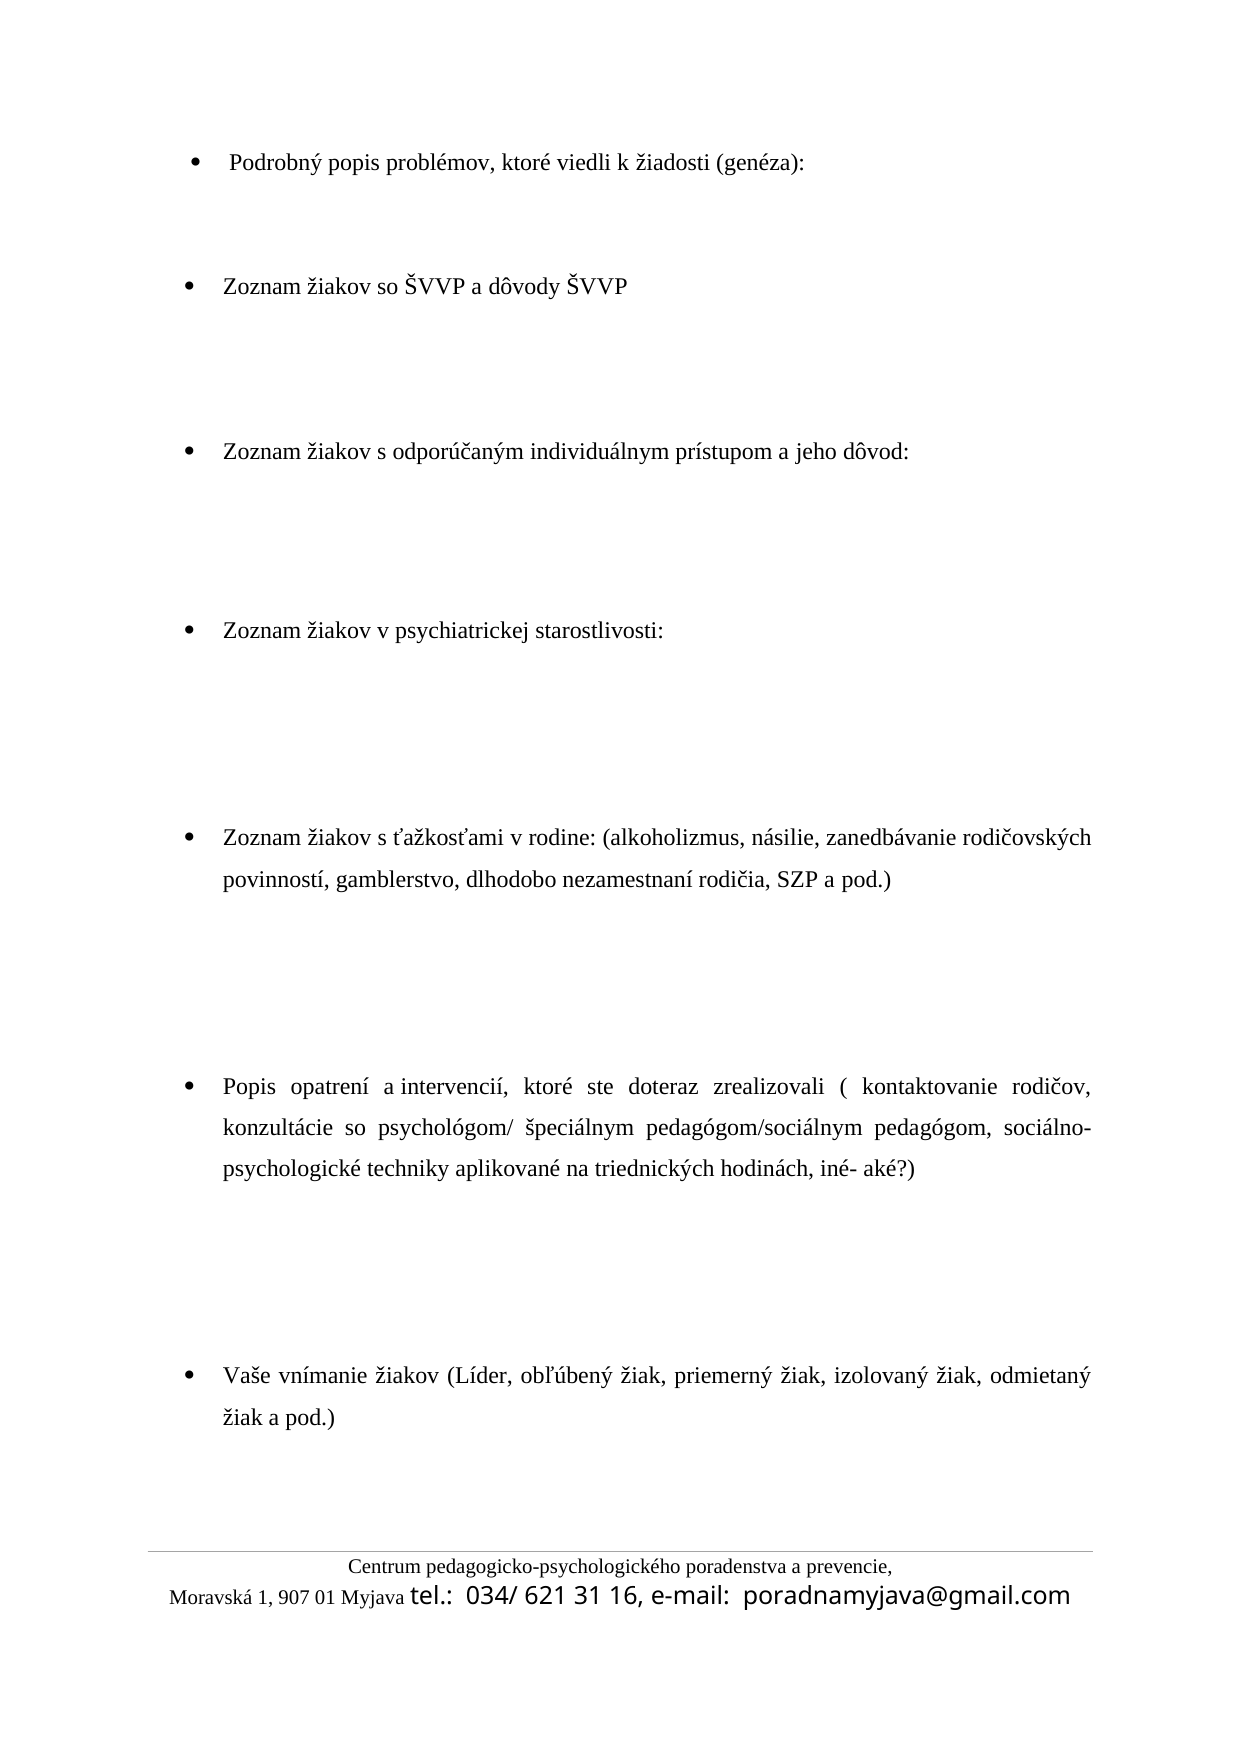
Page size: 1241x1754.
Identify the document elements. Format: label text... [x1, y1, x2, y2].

list Vaše vnímanie žiakov (Líder, obľúbený žiak, priemerný žiak, izolovaný žiak, odmietaný žiak a pod.) [185, 1361, 1093, 1430]
list Zoznam žiakov s odporúčaným individuálnym prístupom a jeho dôvod: [185, 437, 1093, 465]
list Popis opatrení a intervencií, ktoré ste doteraz zrealizovali ( kontaktovanie rodičov, konzultácie so psychológom/ špeciálnym pedagógom/sociálnym pedagógom, sociálno-psychologické techniky aplikované na triednických hodinách, iné- aké?) [185, 1072, 1093, 1182]
list Podrobný popis problémov, ktoré viedli k žiadosti (genéza): [191, 148, 1093, 175]
list Zoznam žiakov s ťažkosťami v rodine: (alkoholizmus, násilie, zanedbávanie rodičovských povinností, gamblerstvo, dlhodobo nezamestnaní rodičia, SZP a pod.) [185, 823, 1093, 892]
list Zoznam žiakov v psychiatrickej starostlivosti: [185, 616, 1093, 644]
list Zoznam žiakov so ŠVVP a dôvody ŠVVP [185, 272, 1093, 299]
